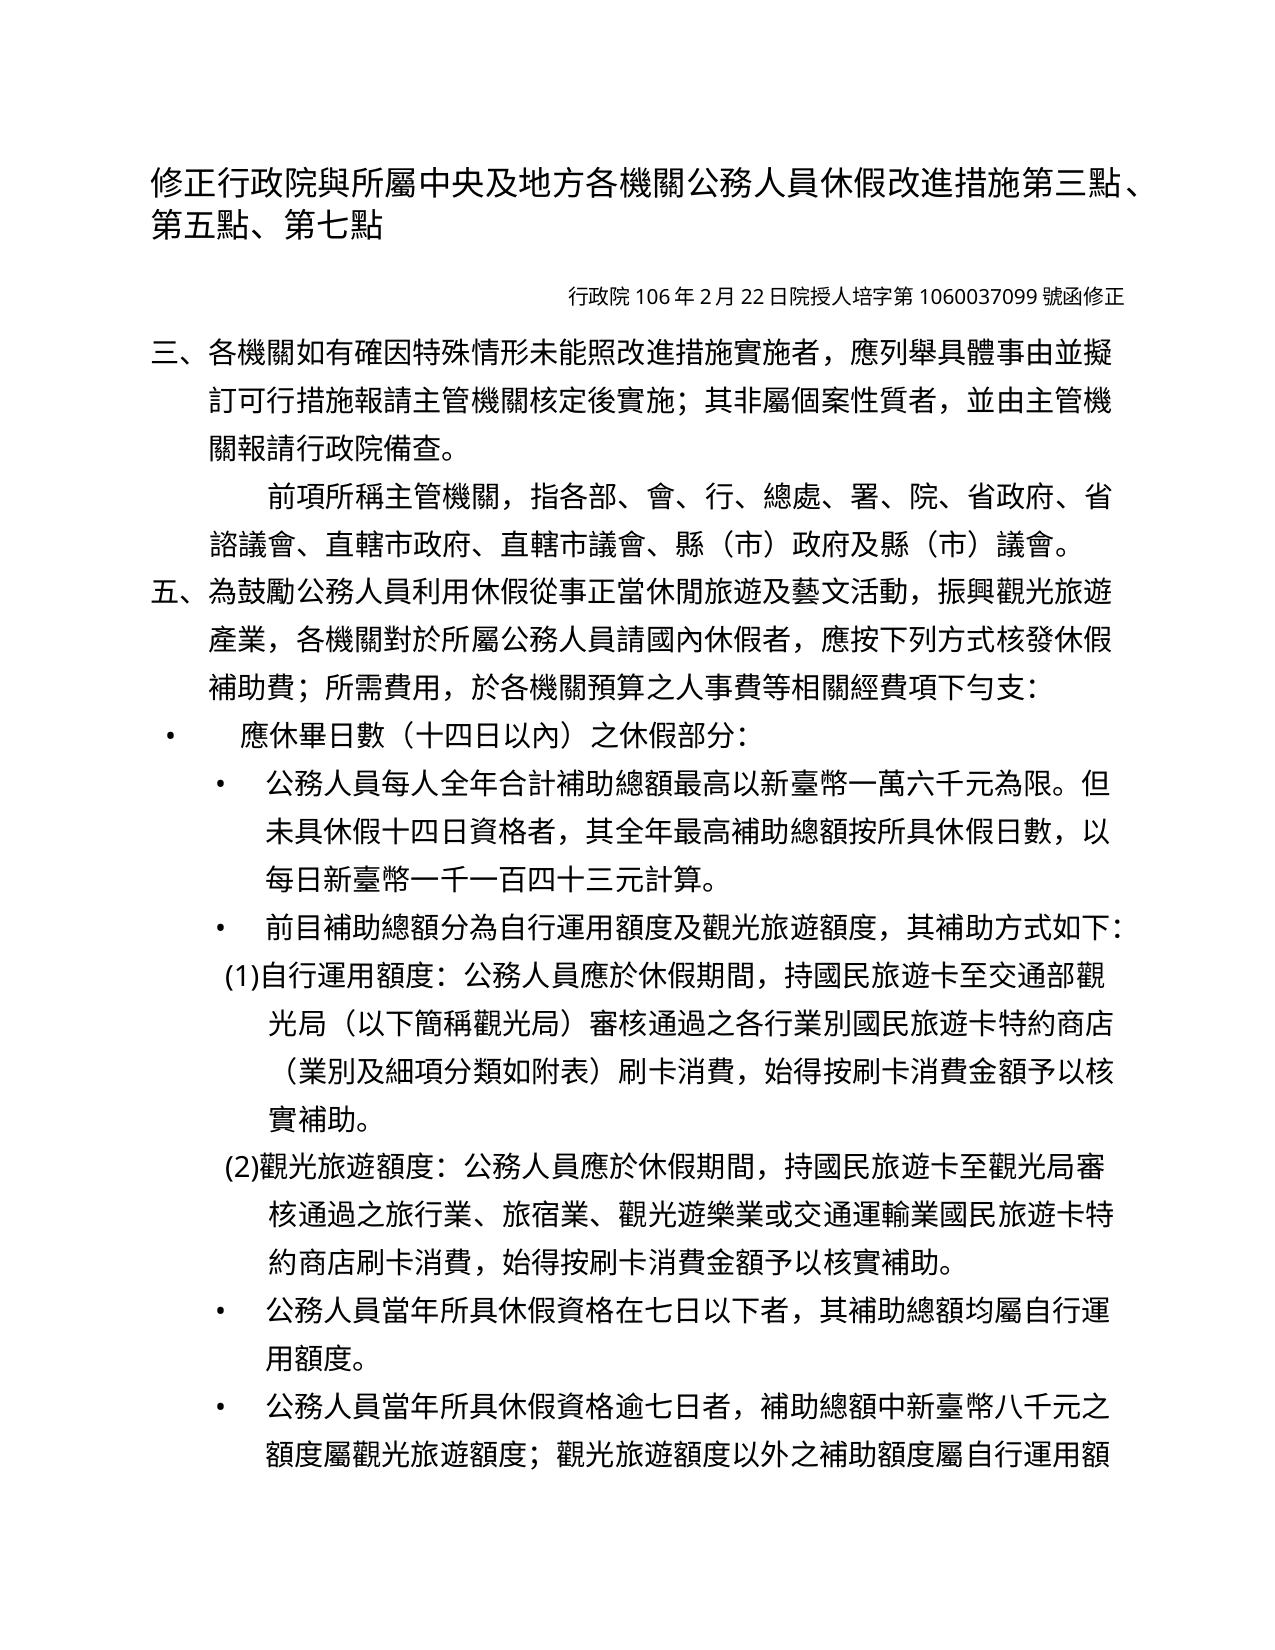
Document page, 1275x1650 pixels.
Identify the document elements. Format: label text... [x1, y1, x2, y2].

text (1)自行運用額度：公務人員應於休假期間，持國民旅遊卡至交通部觀光局（以下簡稱觀光局）審核通過之各行業別國民旅遊卡特約商店（業別及細項分類如附表）刷卡消費，始得按刷卡消費金額予以核實補助。 [225, 948, 1125, 1139]
list 公務人員每人全年合計補助總額最高以新臺幣一萬六千元為限。但未具休假十四日資格者，其全年最高補助總額按所具休假日數，以每日新臺幣一千一百四十三元計算。 [215, 756, 1125, 900]
list 公務人員當年所具休假資格在七日以下者，其補助總額均屬自行運用額度。 [215, 1283, 1125, 1379]
text (2)觀光旅遊額度：公務人員應於休假期間，持國民旅遊卡至觀光局審核通過之旅行業、旅宿業、觀光遊樂業或交通運輸業國民旅遊卡特約商店刷卡消費，始得按刷卡消費金額予以核實補助。 [225, 1139, 1125, 1283]
text 五、為鼓勵公務人員利用休假從事正當休閒旅遊及藝文活動，振興觀光旅遊產業，各機關對於所屬公務人員請國內休假者，應按下列方式核發休假補助費；所需費用，於各機關預算之人事費等相關經費項下勻支： [150, 564, 1125, 708]
text 行政院106年2月22日院授人培字第1060037099號函修正 [150, 271, 1125, 312]
text 修正行政院與所屬中央及地方各機關公務人員休假改進措施第三點、第五點、第七點 [150, 162, 1125, 246]
text 前項所稱主管機關，指各部、會、行、總處、署、院、省政府、省諮議會、直轄市政府、直轄市議會、縣（市）政府及縣（市）議會。 [209, 469, 1125, 564]
list 前目補助總額分為自行運用額度及觀光旅遊額度，其補助方式如下： [215, 900, 1125, 948]
text 三、各機關如有確因特殊情形未能照改進措施實施者，應列舉具體事由並擬訂可行措施報請主管機關核定後實施；其非屬個案性質者，並由主管機關報請行政院備查。 [150, 325, 1125, 469]
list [215, 1379, 1125, 1475]
list 應休畢日數（十四日以內）之休假部分： [165, 708, 1125, 756]
